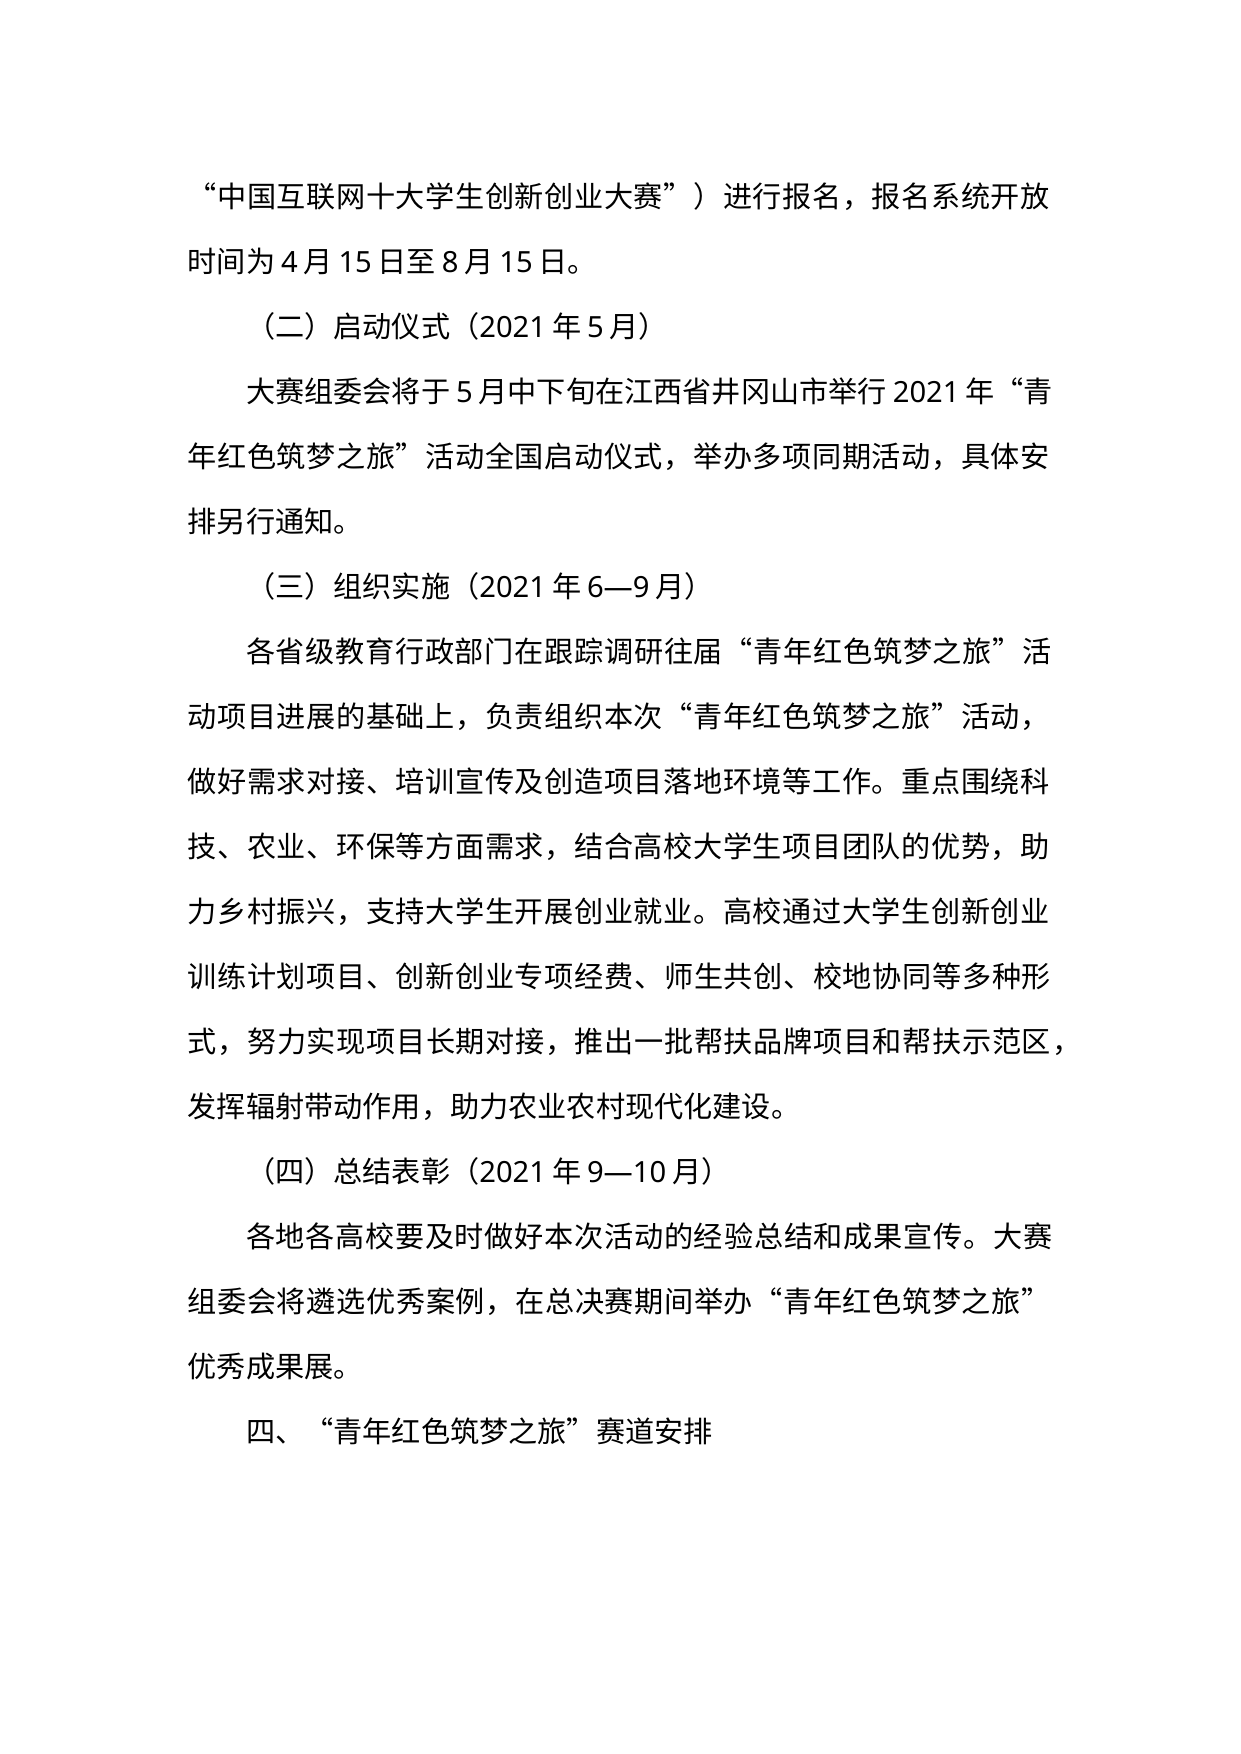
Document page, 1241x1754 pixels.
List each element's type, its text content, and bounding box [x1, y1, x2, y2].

text （二）启动仪式（2021年5月） [187, 292, 1053, 357]
text （四）总结表彰（2021年9—10月） [187, 1137, 1053, 1202]
text 各省级教育行政部门在跟踪调研往届“青年红色筑梦之旅”活动项目进展的基础上，负责组织本次“青年红色筑梦之旅”活动，做好需求对接、培训宣传及创造项目落地环境等工作。重点围绕科技、农业、环保等方面需求，结合高校大学生项目团队的优势，助力乡村振兴，支持大学生开展创业就业。高校通过大学生创新创业训练计划项目、创新创业专项经费、师生共创、校地协同等多种形式，努力实现项目长期对接，推出一批帮扶品牌项目和帮扶示范区，发挥辐射带动作用，助力农业农村现代化建设。 [187, 617, 1053, 1137]
text 大赛组委会将于5月中下旬在江西省井冈山市举行2021年“青年红色筑梦之旅”活动全国启动仪式，举办多项同期活动，具体安排另行通知。 [187, 357, 1053, 552]
text 四、“青年红色筑梦之旅”赛道安排 [187, 1397, 1053, 1462]
text （三）组织实施（2021年6—9月） [187, 552, 1053, 617]
text 各地各高校要及时做好本次活动的经验总结和成果宣传。大赛组委会将遴选优秀案例，在总决赛期间举办“青年红色筑梦之旅”优秀成果展。 [187, 1202, 1053, 1397]
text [187, 162, 1053, 292]
